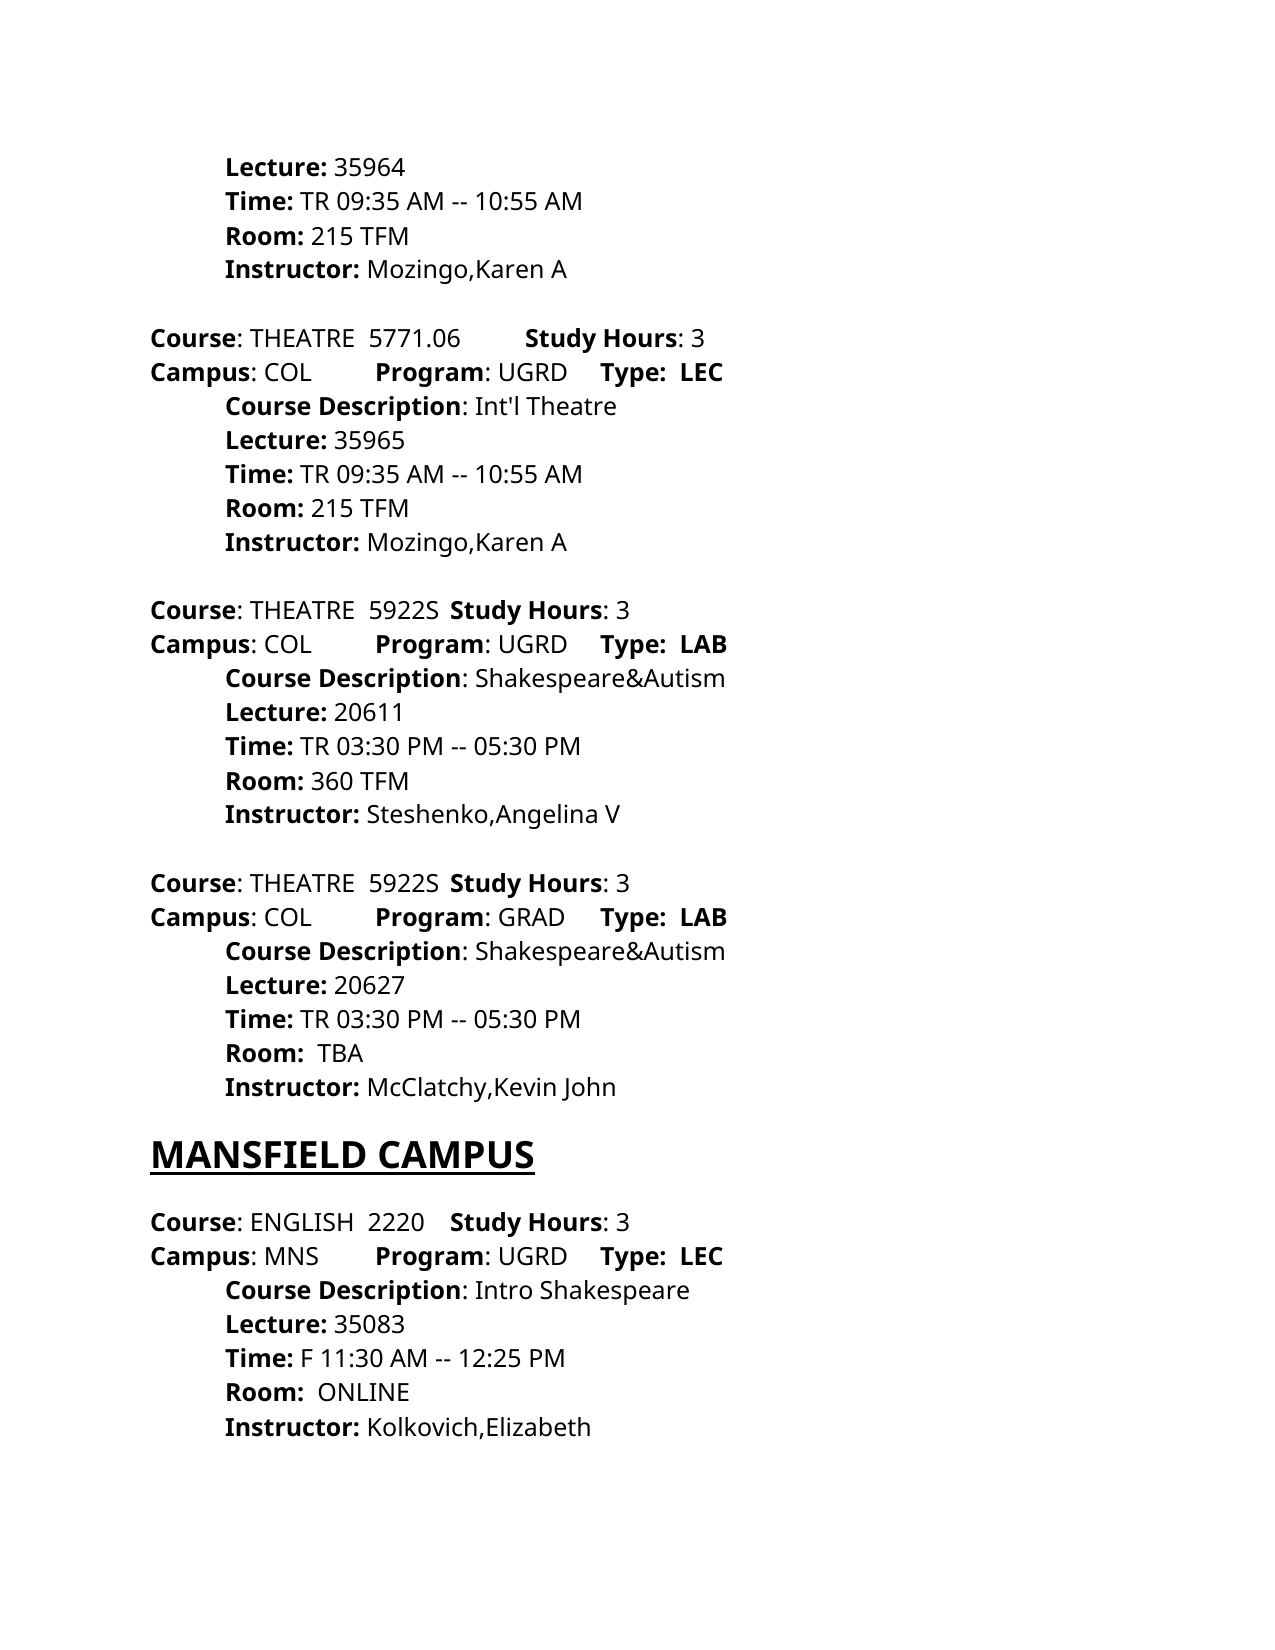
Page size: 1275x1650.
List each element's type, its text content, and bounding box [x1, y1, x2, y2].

text Instructor: Kolkovich,Elizabeth [150, 1409, 1125, 1443]
text Room: 215 TFM [150, 218, 1125, 252]
text Course Description: Shakespeare&Autism [150, 661, 1125, 695]
text Instructor: Mozingo,Karen A [150, 525, 1125, 559]
text Campus: COL Program: GRAD Type: LAB [150, 899, 1125, 933]
text Lecture: 35965 [150, 422, 1125, 457]
text Time: TR 09:35 AM -- 10:55 AM [150, 184, 1125, 218]
text Room: 215 TFM [150, 491, 1125, 525]
text Instructor: McClatchy,Kevin John [150, 1070, 1125, 1104]
text Course Description: Int'l Theatre [150, 388, 1125, 422]
text Room: 360 TFM [150, 763, 1125, 797]
text Time: TR 03:30 PM -- 05:30 PM [150, 729, 1125, 763]
text Lecture: 20627 [150, 967, 1125, 1002]
text Time: TR 09:35 AM -- 10:55 AM [150, 457, 1125, 491]
text Room: TBA [150, 1036, 1125, 1070]
text Campus: COL Program: UGRD Type: LEC [150, 354, 1125, 388]
text Room: ONLINE [150, 1375, 1125, 1409]
text Course: THEATRE 5922S Study Hours: 3 [150, 865, 1125, 899]
text Instructor: Steshenko,Angelina V [150, 797, 1125, 831]
text Campus: COL Program: UGRD Type: LAB [150, 627, 1125, 661]
text Lecture: 20611 [150, 695, 1125, 729]
text Time: TR 03:30 PM -- 05:30 PM [150, 1002, 1125, 1036]
text Course: ENGLISH 2220 Study Hours: 3 [150, 1205, 1125, 1239]
text Campus: MNS Program: UGRD Type: LEC [150, 1239, 1125, 1273]
text Lecture: 35964 [150, 150, 1125, 184]
text MANSFIELD CAMPUS [150, 1129, 1125, 1180]
text Time: F 11:30 AM -- 12:25 PM [150, 1341, 1125, 1375]
text Course: THEATRE 5922S Study Hours: 3 [150, 593, 1125, 627]
text Course: THEATRE 5771.06 Study Hours: 3 [150, 320, 1125, 354]
text Lecture: 35083 [150, 1307, 1125, 1341]
text Course Description: Intro Shakespeare [150, 1273, 1125, 1307]
text Instructor: Mozingo,Karen A [150, 252, 1125, 286]
text Course Description: Shakespeare&Autism [150, 933, 1125, 967]
